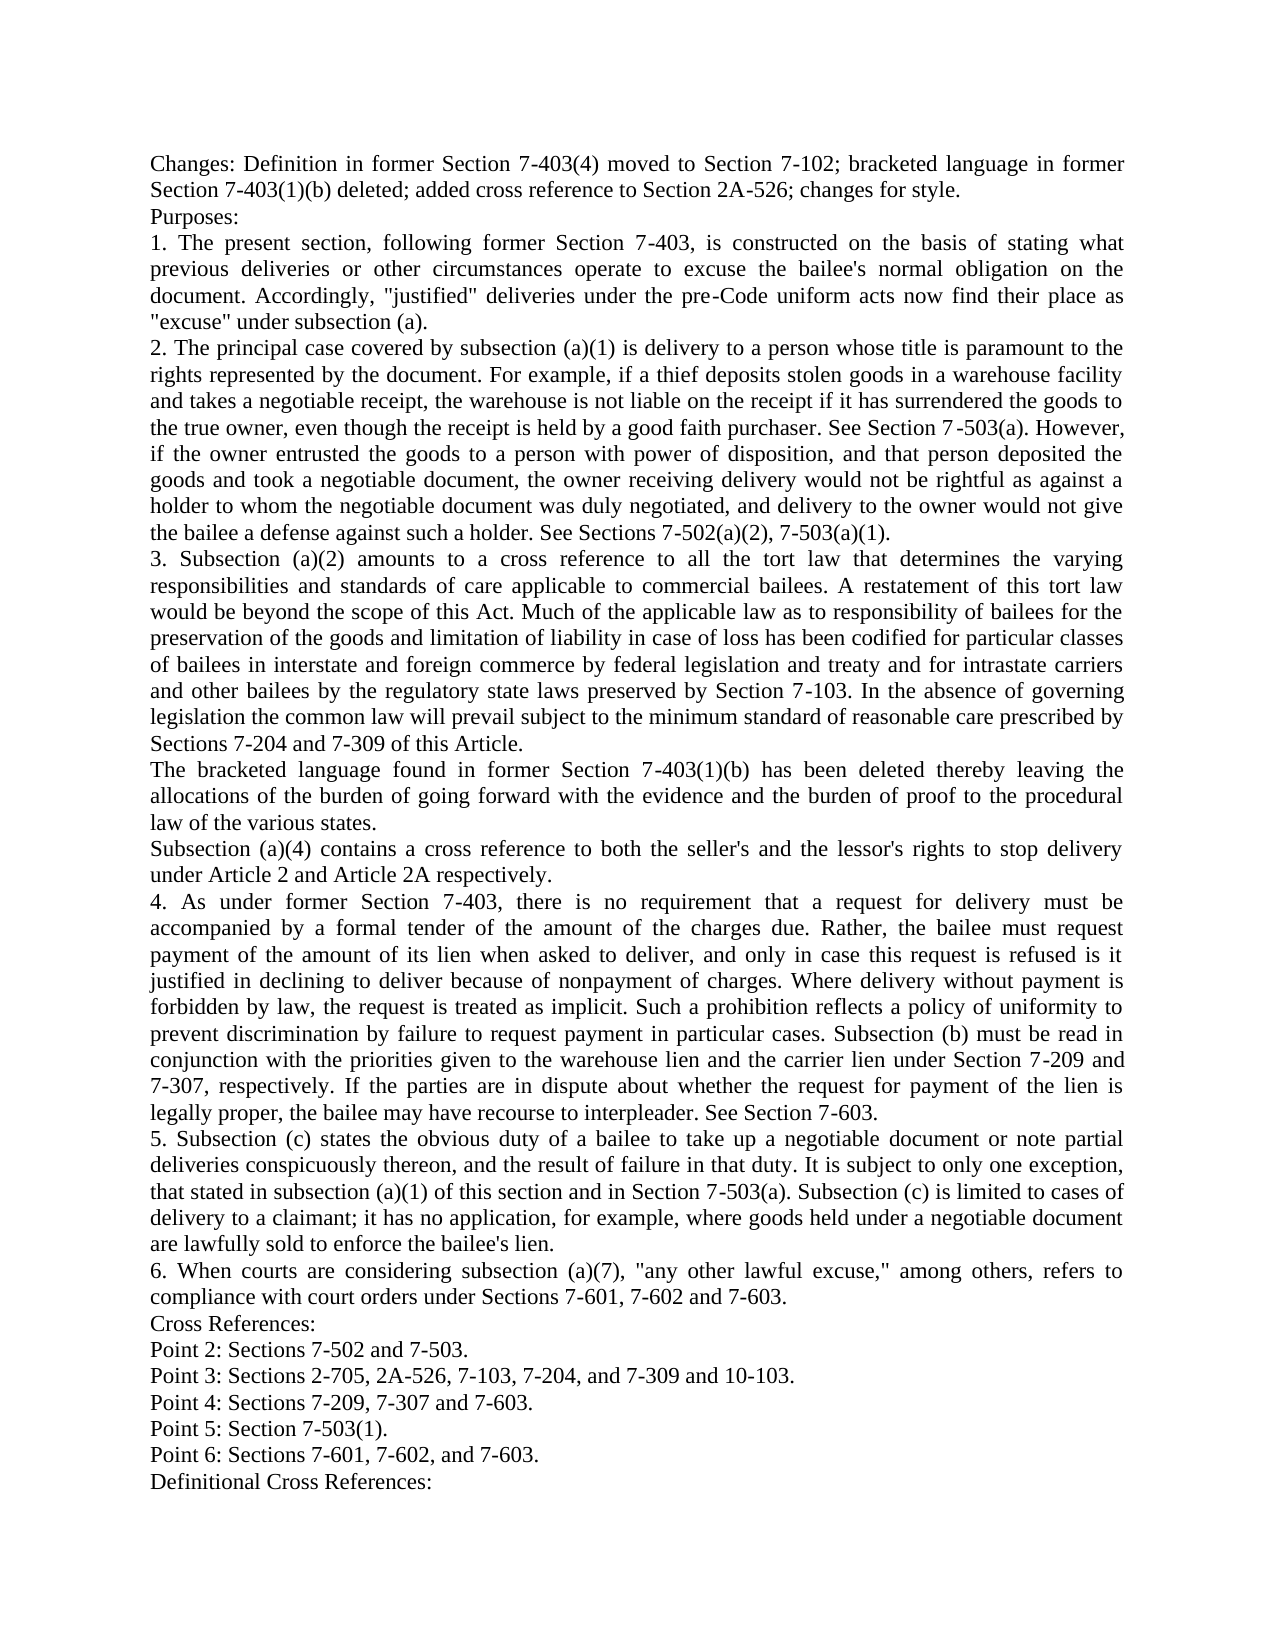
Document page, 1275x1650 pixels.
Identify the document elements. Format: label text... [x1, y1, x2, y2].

text 2. The principal case covered by subsection (a)(1) is delivery to a person whose title is paramount to the rights represented by the document. For example, if a thief deposits stolen goods in a warehouse facility and takes a negotiable receipt, the warehouse is not liable on the receipt if it has surrendered the goods to the true owner, even though the receipt is held by a good faith purchaser. See Section 7-503(a). However, if the owner entrusted the goods to a person with power of disposition, and that person deposited the goods and took a negotiable document, the owner receiving delivery would not be rightful as against a holder to whom the negotiable document was duly negotiated, and delivery to the owner would not give the bailee a defense against such a holder. See Sections 7-502(a)(2), 7-503(a)(1). [150, 334, 1125, 545]
text 6. When courts are considering subsection (a)(7), "any other lawful excuse," among others, refers to compliance with court orders under Sections 7-601, 7-602 and 7-603. [150, 1257, 1125, 1309]
text Point 6: Sections 7-601, 7-602, and 7-603. [150, 1441, 1125, 1468]
text Point 5: Section 7-503(1). [150, 1415, 1125, 1441]
text Changes: Definition in former Section 7-403(4) moved to Section 7-102; bracketed language in former Section 7-403(1)(b) deleted; added cross reference to Section 2A-526; changes for style. [150, 150, 1125, 203]
text 5. Subsection (c) states the obvious duty of a bailee to take up a negotiable document or note partial deliveries conspicuously thereon, and the result of failure in that duty. It is subject to only one exception, that stated in subsection (a)(1) of this section and in Section 7-503(a). Subsection (c) is limited to cases of delivery to a claimant; it has no application, for example, where goods held under a negotiable document are lawfully sold to enforce the bailee's lien. [150, 1125, 1125, 1257]
text Point 2: Sections 7-502 and 7-503. [150, 1336, 1125, 1362]
text 1. The present section, following former Section 7-403, is constructed on the basis of stating what previous deliveries or other circumstances operate to excuse the bailee's normal obligation on the document. Accordingly, "justified" deliveries under the pre-Code uniform acts now find their place as "excuse" under subsection (a). [150, 229, 1125, 334]
text Definitional Cross References: [150, 1468, 1125, 1494]
text 4. As under former Section 7-403, there is no requirement that a request for delivery must be accompanied by a formal tender of the amount of the charges due. Rather, the bailee must request payment of the amount of its lien when asked to deliver, and only in case this request is refused is it justified in declining to deliver because of nonpayment of charges. Where delivery without payment is forbidden by law, the request is treated as implicit. Such a prohibition reflects a policy of uniformity to prevent discrimination by failure to request payment in particular cases. Subsection (b) must be read in conjunction with the priorities given to the warehouse lien and the carrier lien under Section 7-209 and 7-307, respectively. If the parties are in dispute about whether the request for payment of the lien is legally proper, the bailee may have recourse to interpleader. See Section 7-603. [150, 888, 1125, 1125]
text Point 4: Sections 7-209, 7-307 and 7-603. [150, 1389, 1125, 1415]
text 3. Subsection (a)(2) amounts to a cross reference to all the tort law that determines the varying responsibilities and standards of care applicable to commercial bailees. A restatement of this tort law would be beyond the scope of this Act. Much of the applicable law as to responsibility of bailees for the preservation of the goods and limitation of liability in case of loss has been codified for particular classes of bailees in interstate and foreign commerce by federal legislation and treaty and for intrastate carriers and other bailees by the regulatory state laws preserved by Section 7-103. In the absence of governing legislation the common law will prevail subject to the minimum standard of reasonable care prescribed by Sections 7-204 and 7-309 of this Article. [150, 545, 1125, 756]
text Subsection (a)(4) contains a cross reference to both the seller's and the lessor's rights to stop delivery under Article 2 and Article 2A respectively. [150, 835, 1125, 888]
text Cross References: [150, 1309, 1125, 1336]
text Purposes: [150, 203, 1125, 229]
text The bracketed language found in former Section 7-403(1)(b) has been deleted thereby leaving the allocations of the burden of going forward with the evidence and the burden of proof to the procedural law of the various states. [150, 756, 1125, 835]
text Point 3: Sections 2-705, 2A-526, 7-103, 7-204, and 7-309 and 10-103. [150, 1362, 1125, 1389]
